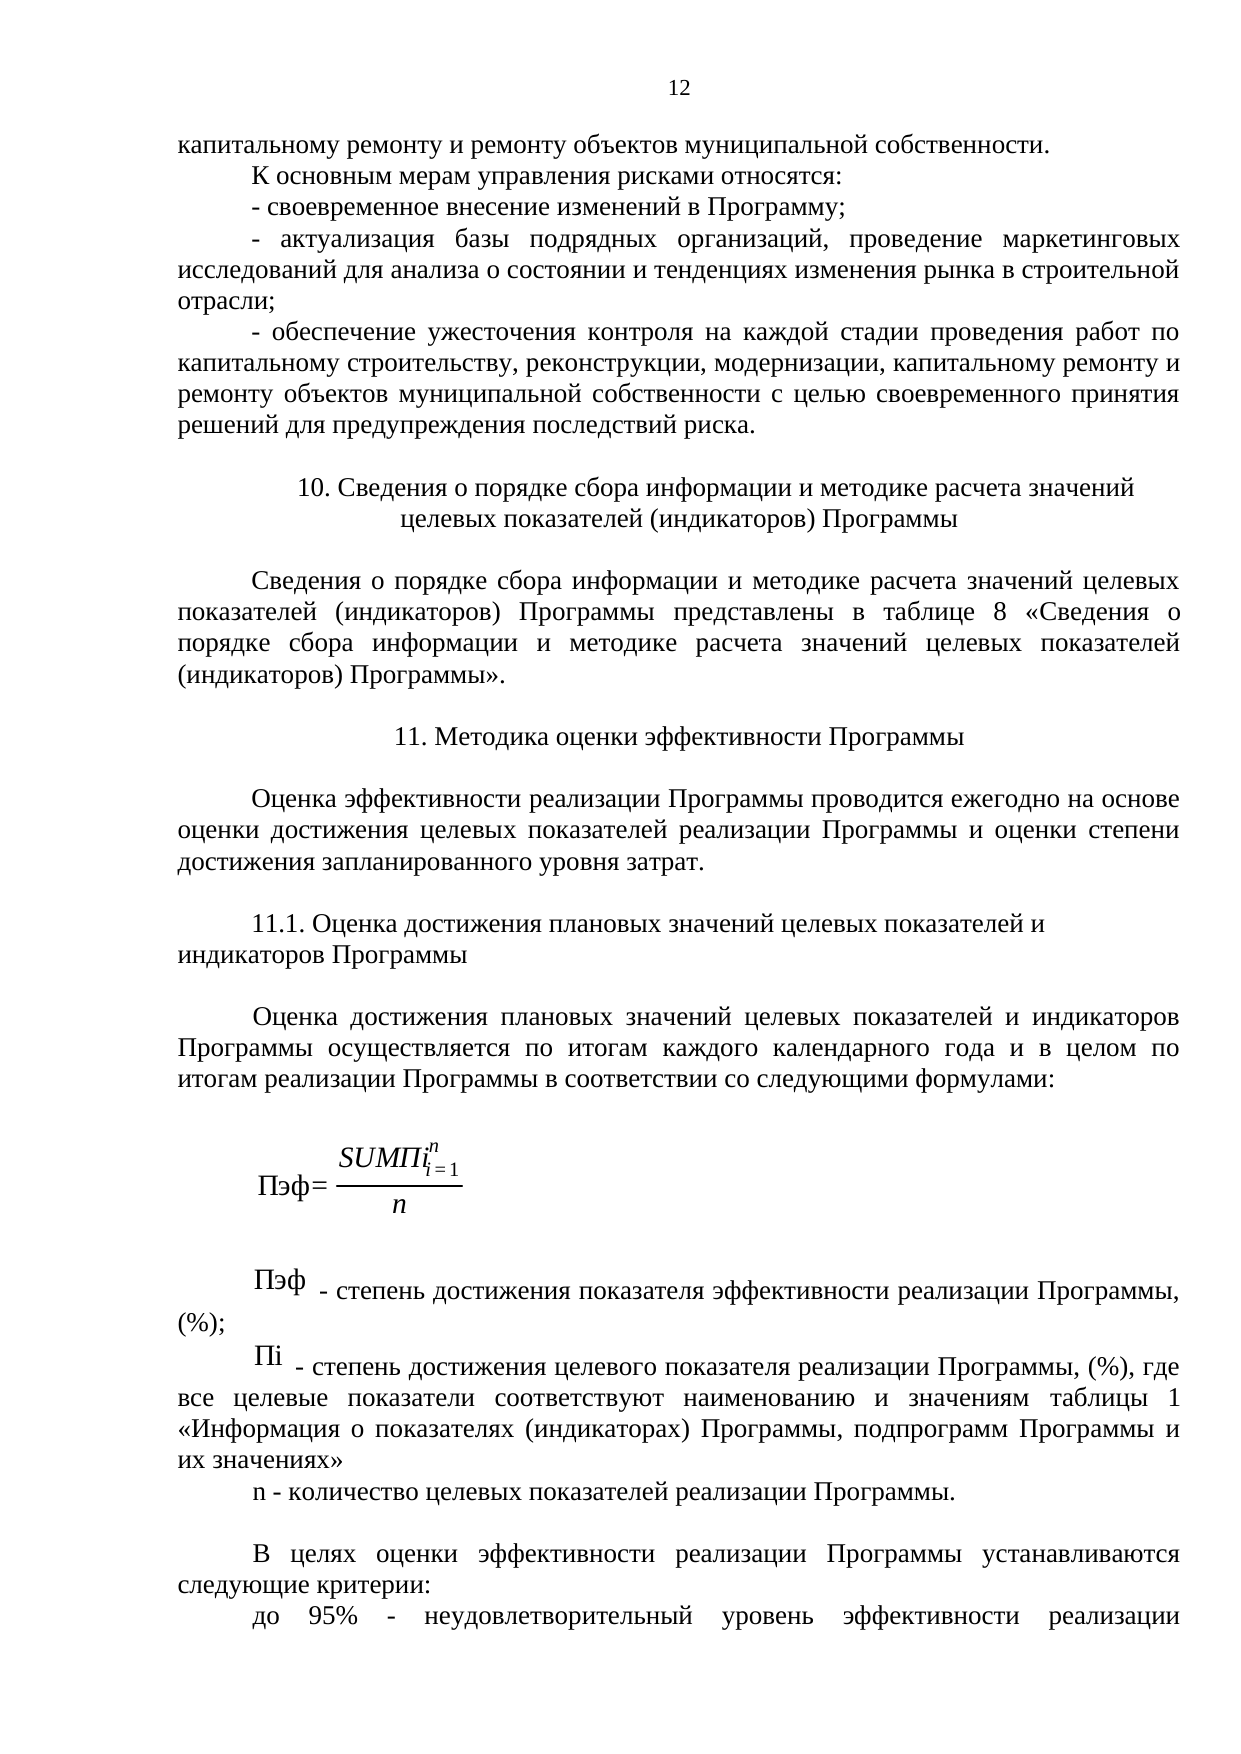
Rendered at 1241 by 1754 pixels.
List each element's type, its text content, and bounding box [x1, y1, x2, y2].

text 11.1. Оценка достижения плановых значений целевых показателей и индикаторов Программы [177, 907, 1181, 969]
text - актуализация базы подрядных организаций, проведение маркетинговых исследований для анализа о состоянии и тенденциях изменения рынка в строительной отрасли; [177, 222, 1181, 315]
text - степень достижения целевого показателя реализации Программы, (%), где все целевые показатели соответствуют наименованию и значениям таблицы 1 «Информация о показателях (индикаторах) Программы, подпрограмм Программы и их значениях» [177, 1337, 1181, 1475]
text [177, 1599, 1181, 1631]
text К основным мерам управления рисками относятся: [177, 159, 1181, 191]
text - обеспечение ужесточения контроля на каждой стадии проведения работ по капитальному строительству, реконструкции, модернизации, капитальному ремонту и ремонту объектов муниципальной собственности с целью своевременного принятия решений для предупреждения последствий риска. [177, 315, 1181, 440]
text 10. Сведения о порядке сбора информации и методике расчета значений целевых показателей (индикаторов) Программы [177, 471, 1181, 533]
text - своевременное внесение изменений в Программу; [177, 191, 1181, 222]
text - степень достижения показателя эффективности реализации Программы, (%); [177, 1261, 1181, 1337]
text Сведения о порядке сбора информации и методике расчета значений целевых показателей (индикаторов) Программы представлены в таблице 8 «Сведения о порядке сбора информации и методике расчета значений целевых показателей (индикаторов) Программы». [177, 564, 1181, 689]
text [177, 128, 1181, 159]
text n - количество целевых показателей реализации Программы. [177, 1475, 1181, 1506]
text Оценка эффективности реализации Программы проводится ежегодно на основе оценки достижения целевых показателей реализации Программы и оценки степени достижения запланированного уровня затрат. [177, 782, 1181, 876]
text 11. Методика оценки эффективности Программы [177, 720, 1181, 751]
text В целях оценки эффективности реализации Программы устанавливаются следующие критерии: [177, 1537, 1181, 1599]
text Оценка достижения плановых значений целевых показателей и индикаторов Программы осуществляется по итогам каждого календарного года и в целом по итогам реализации Программы в соответствии со следующими формулами: [177, 1000, 1181, 1094]
